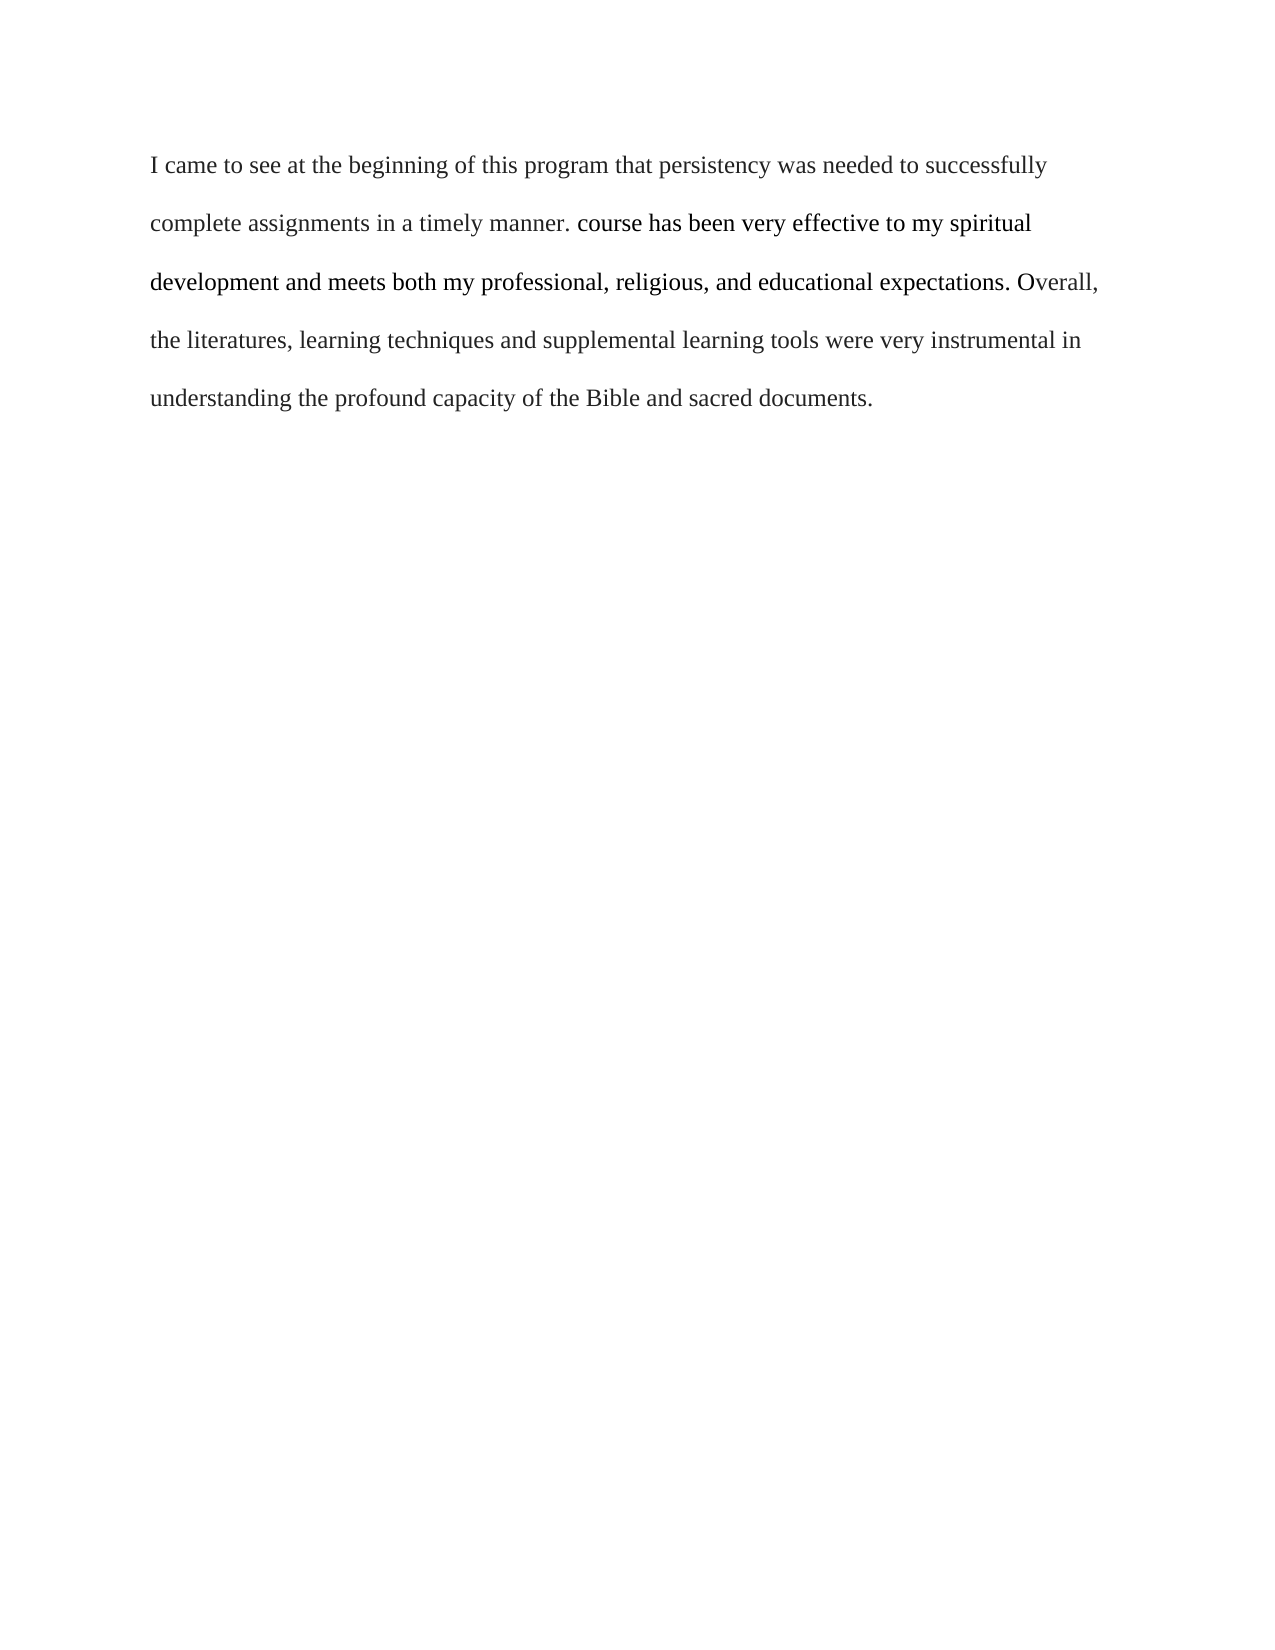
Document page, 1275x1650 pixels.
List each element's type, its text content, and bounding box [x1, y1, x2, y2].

text development and meets both my professional, religious, and educational expectations. Overall, [150, 267, 1125, 295]
text complete assignments in a timely manner. course has been very effective to my spiritual [150, 208, 1125, 237]
text I came to see at the beginning of this program that persistency was needed to successfully [150, 150, 1125, 179]
text the literatures, learning techniques and supplemental learning tools were very instrumental in [150, 325, 1125, 354]
text understanding the profound capacity of the Bible and sacred documents. [150, 383, 1125, 412]
